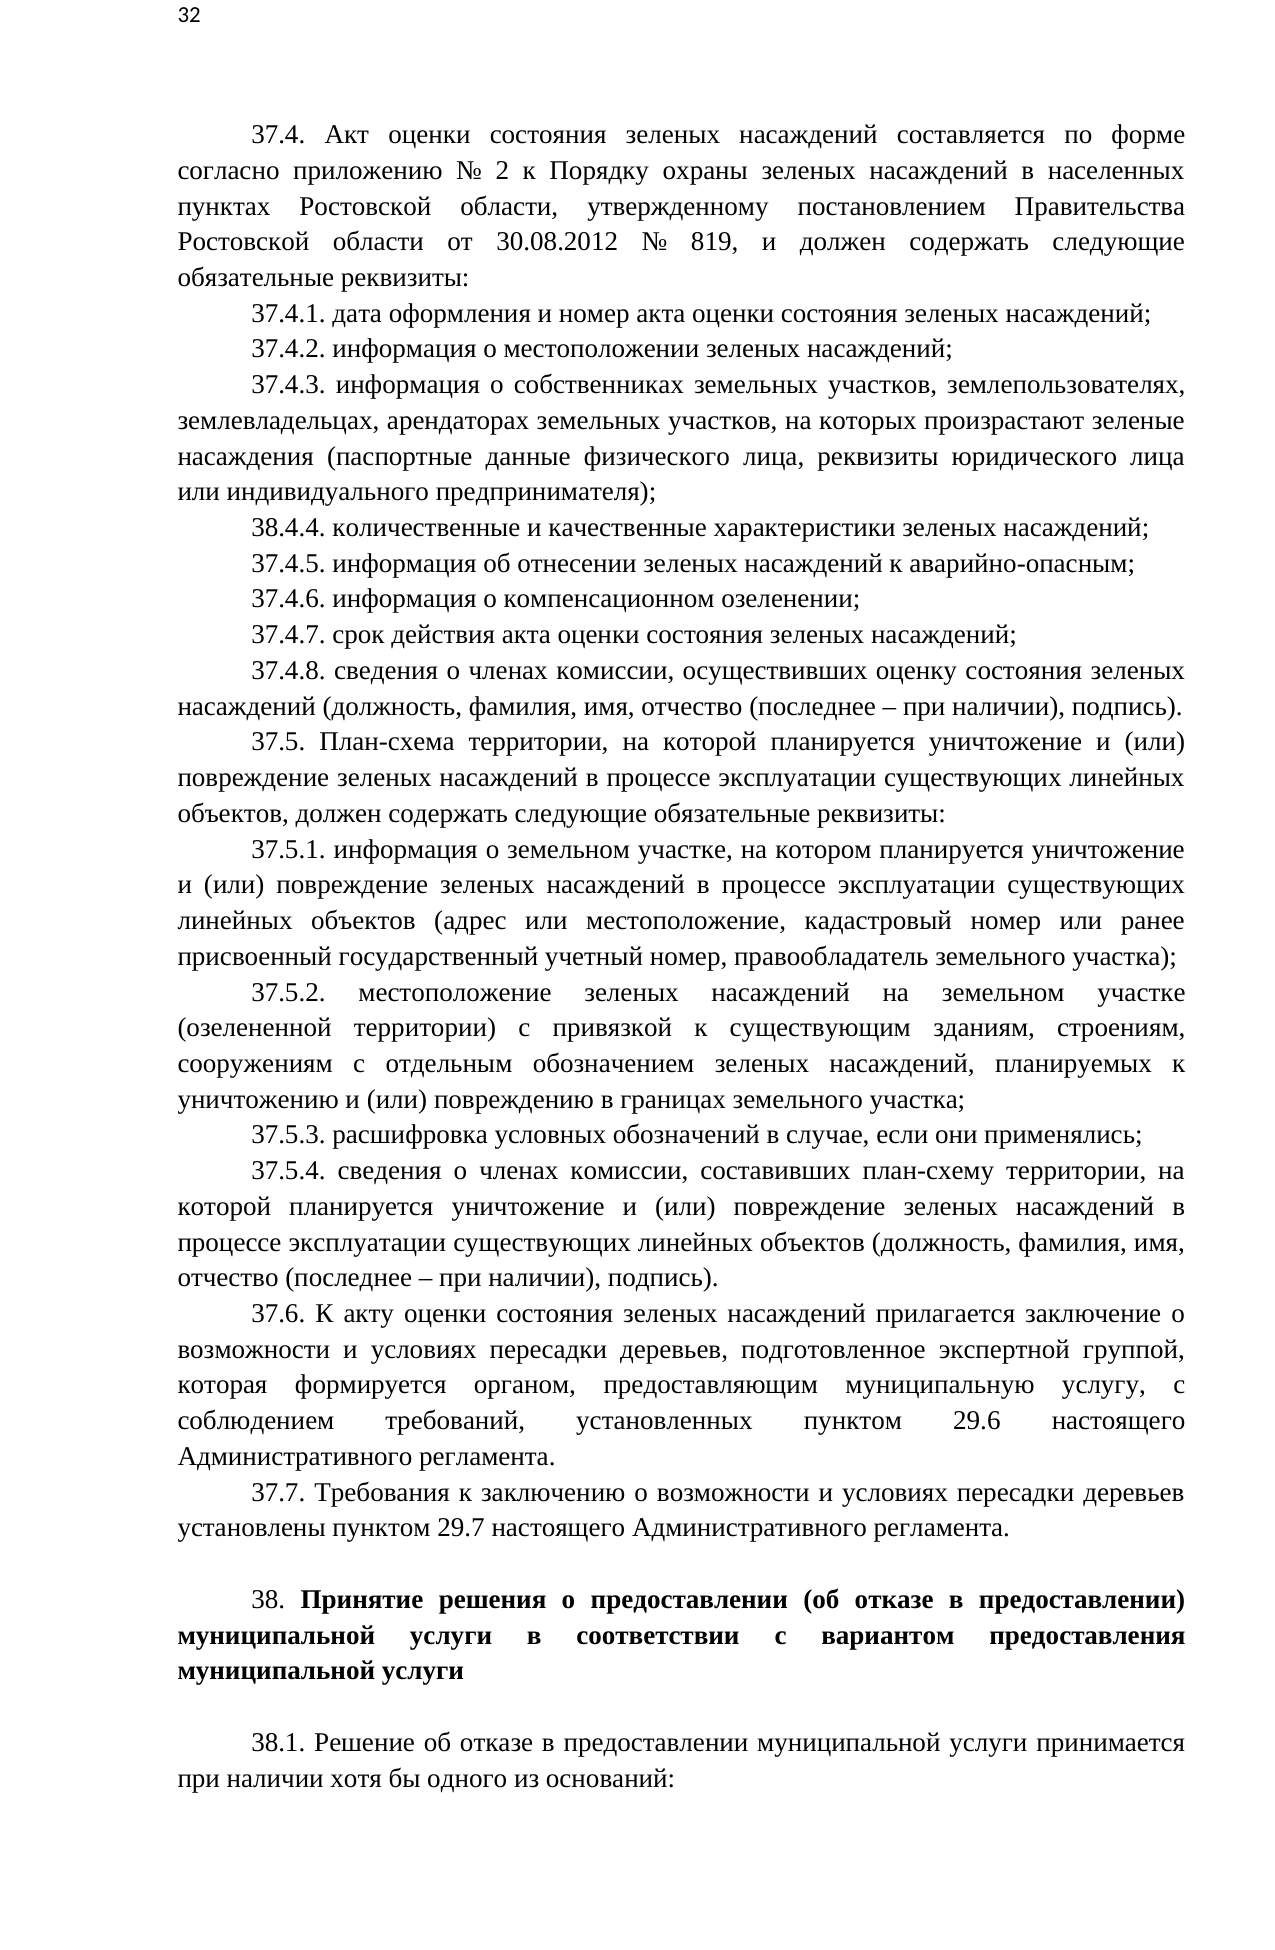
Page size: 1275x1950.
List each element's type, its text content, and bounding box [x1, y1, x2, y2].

text 37.5.4. сведения о членах комиссии, составивших план-схему территории, на которой планируется уничтожение и (или) повреждение зеленых насаждений в процессе эксплуатации существующих линейных объектов (должность, фамилия, имя, отчество (последнее – при наличии), подпись). [177, 1154, 1186, 1293]
text 37.5. План-схема территории, на которой планируется уничтожение и (или) повреждение зеленых насаждений в процессе эксплуатации существующих линейных объектов, должен содержать следующие обязательные реквизиты: [177, 726, 1186, 828]
text 37.4. Акт оценки состояния зеленых насаждений составляется по форме согласно приложению № 2 к Порядку охраны зеленых насаждений в населенных пунктах Ростовской области, утвержденному постановлением Правительства Ростовской области от 30.08.2012 № 819, и должен содержать следующие обязательные реквизиты: [177, 118, 1186, 292]
text 37.4.6. информация о компенсационном озеленении; [177, 583, 1186, 614]
text 37.6. К акту оценки состояния зеленых насаждений прилагается заключение о возможности и условиях пересадки деревьев, подготовленное экспертной группой, которая формируется органом, предоставляющим муниципальную услугу, с соблюдением требований, установленных пунктом 29.6 настоящего Административного регламента. [177, 1297, 1186, 1471]
text 37.4.7. срок действия акта оценки состояния зеленых насаждений; [177, 618, 1186, 649]
text 37.5.3. расшифровка условных обозначений в случае, если они применялись; [177, 1118, 1186, 1150]
text 38. Принятие решения о предоставлении (об отказе в предоставлении) муниципальной услуги в соответствии с вариантом предоставления муниципальной услуги [177, 1583, 1186, 1686]
text 37.4.1. дата оформления и номер акта оценки состояния зеленых насаждений; [177, 297, 1186, 328]
text 37.4.5. информация об отнесении зеленых насаждений к аварийно-опасным; [177, 547, 1186, 578]
text 37.4.2. информация о местоположении зеленых насаждений; [177, 332, 1186, 364]
text 37.5.2. местоположение зеленых насаждений на земельном участке (озелененной территории) с привязкой к существующим зданиям, строениям, сооружениям с отдельным обозначением зеленых насаждений, планируемых к уничтожению и (или) повреждению в границах земельного участка; [177, 976, 1186, 1114]
text 38.1. Решение об отказе в предоставлении муниципальной услуги принимается при наличии хотя бы одного из оснований: [177, 1726, 1186, 1793]
text 37.4.8. сведения о членах комиссии, осуществивших оценку состояния зеленых насаждений (должность, фамилия, имя, отчество (последнее – при наличии), подпись). [177, 654, 1186, 721]
text 38.4.4. количественные и качественные характеристики зеленых насаждений; [177, 511, 1186, 542]
text 37.7. Требования к заключению о возможности и условиях пересадки деревьев установлены пунктом 29.7 настоящего Административного регламента. [177, 1476, 1186, 1543]
text 37.5.1. информация о земельном участке, на котором планируется уничтожение и (или) повреждение зеленых насаждений в процессе эксплуатации существующих линейных объектов (адрес или местоположение, кадастровый номер или ранее присвоенный государственный учетный номер, правообладатель земельного участка); [177, 833, 1186, 971]
text 37.4.3. информация о собственниках земельных участков, землепользователях, землевладельцах, арендаторах земельных участков, на которых произрастают зеленые насаждения (паспортные данные физического лица, реквизиты юридического лица или индивидуального предпринимателя); [177, 368, 1186, 507]
